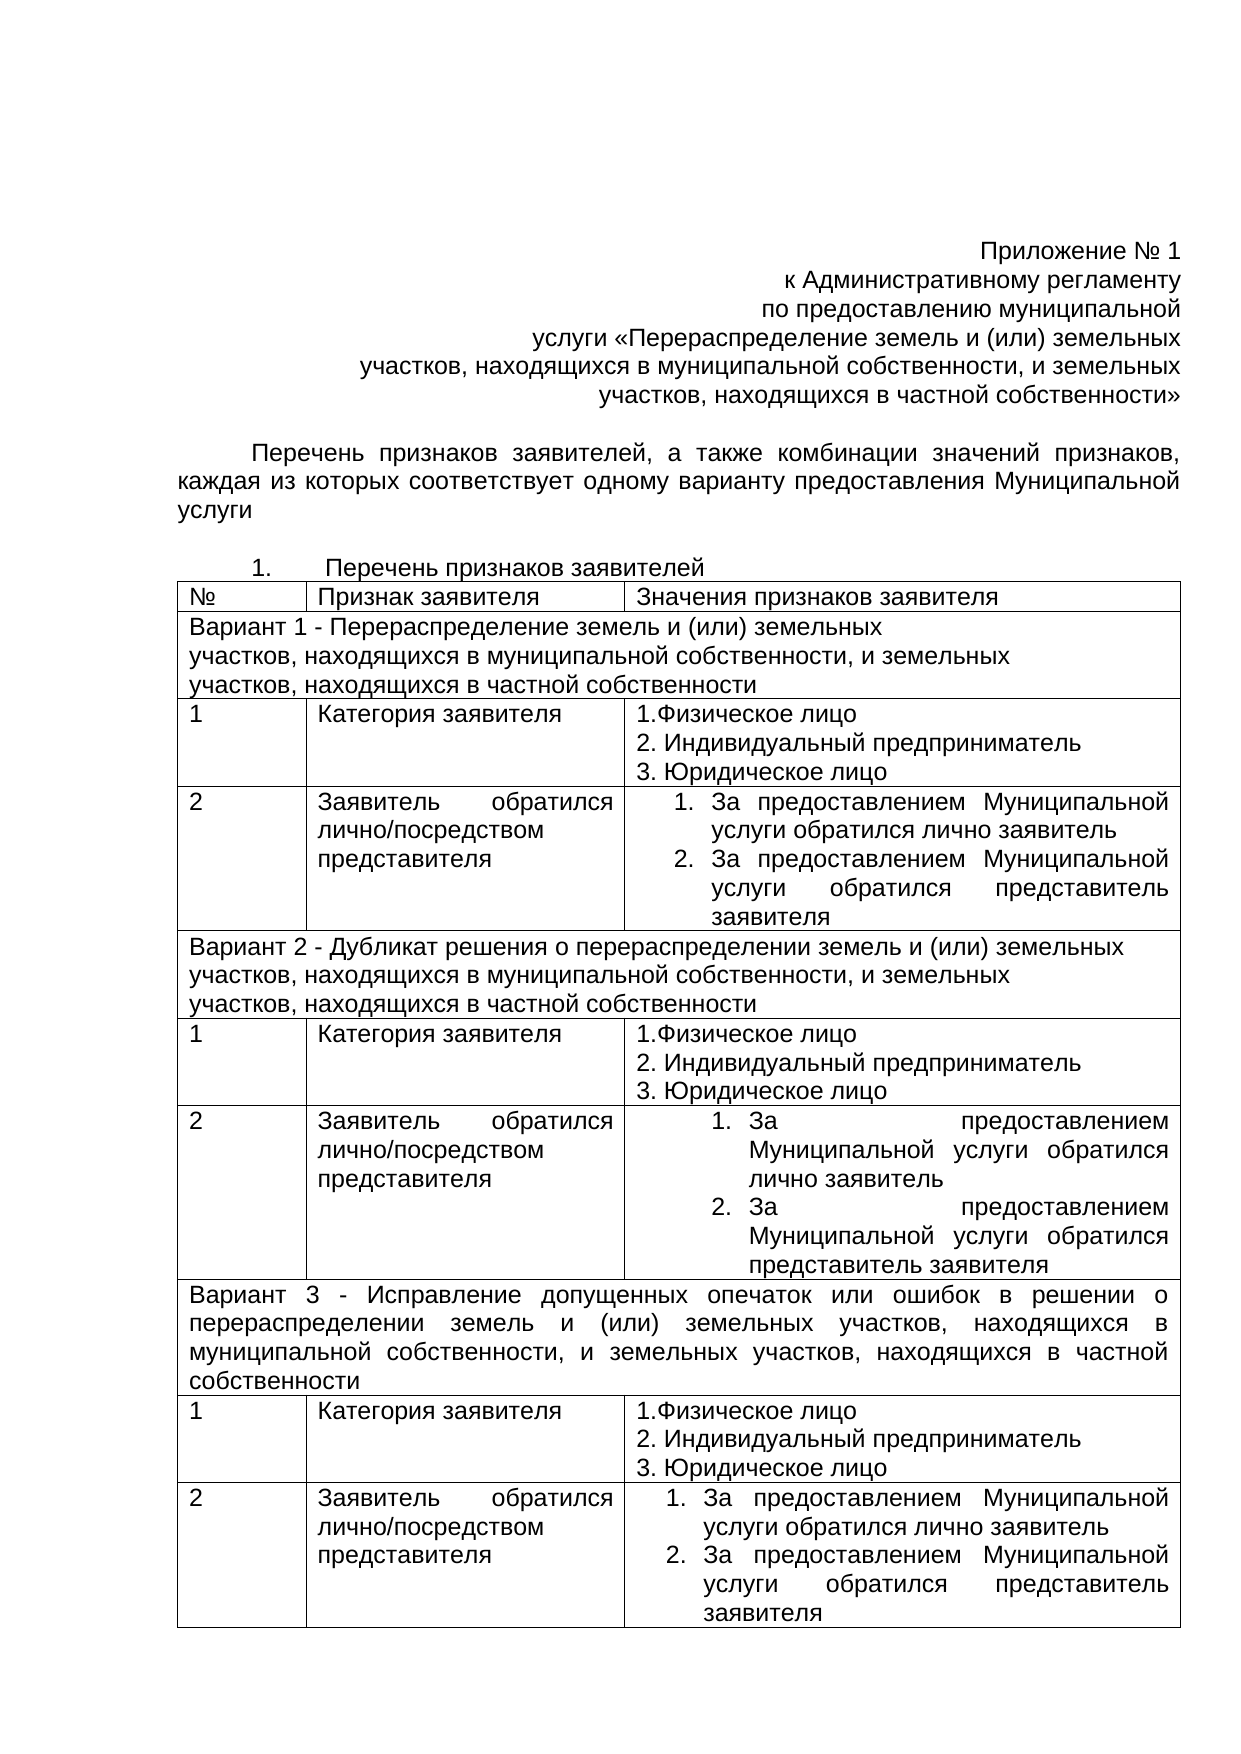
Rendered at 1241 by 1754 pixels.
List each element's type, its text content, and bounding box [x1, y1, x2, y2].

list Перечень признаков заявителей [177, 552, 1181, 581]
text услуги «Перераспределение земель и (или) земельных [177, 322, 1181, 351]
text участков, находящихся в муниципальной собственности, и земельных [177, 351, 1181, 380]
table_cell 2 [178, 1106, 306, 1278]
table_header Значения признаков заявителя [625, 582, 1180, 611]
table_cell 1 [178, 1019, 306, 1105]
table_cell Заявитель обратился лично/посредством представителя [307, 1483, 624, 1627]
table_cell 1.Физическое лицо 2. Индивидуальный предприниматель 3. Юридическое лицо [625, 1019, 1180, 1105]
text Перечень признаков заявителей, а также комбинации значений признаков, каждая из которых соответствует одному варианту предоставления Муниципальной услуги [177, 437, 1181, 524]
text к Административному регламенту [177, 265, 1181, 294]
table_cell Категория заявителя [307, 1396, 624, 1482]
table_cell Категория заявителя [307, 1019, 624, 1105]
text Приложение № 1 [177, 236, 1181, 265]
table_cell 2 [178, 787, 306, 930]
table_cell Заявитель обратился лично/посредством представителя [307, 787, 624, 930]
table_cell Вариант 3 - Исправление допущенных опечаток или ошибок в решении о перераспределении земель и (или) земельных участков, находящихся в муниципальной собственности, и земельных участков, находящихся в частной собственности [178, 1280, 1180, 1394]
table_cell 2 [178, 1483, 306, 1627]
table_cell 1.Физическое лицо 2. Индивидуальный предприниматель 3. Юридическое лицо [625, 699, 1180, 786]
table_cell Вариант 1 - Перераспределение земель и (или) земельных участков, находящихся в муниципальной собственности, и земельных участков, находящихся в частной собственности [178, 612, 1180, 698]
table_cell 1.Физическое лицо 2. Индивидуальный предприниматель 3. Юридическое лицо [625, 1396, 1180, 1482]
table_cell За предоставлением Муниципальной услуги обратился лично заявитель За предоставлением Муниципальной услуги обратился представитель заявителя [625, 787, 1180, 930]
table_cell За предоставлением Муниципальной услуги обратился лично заявитель За предоставлением Муниципальной услуги обратился представитель заявителя [625, 1106, 1180, 1278]
table_cell 1 [178, 699, 306, 786]
table_cell За предоставлением Муниципальной услуги обратился лично заявитель За предоставлением Муниципальной услуги обратился представитель заявителя [625, 1483, 1180, 1627]
table_cell 1 [178, 1396, 306, 1482]
table_cell Заявитель обратился лично/посредством представителя [307, 1106, 624, 1278]
table_cell Вариант 2 - Дубликат решения о перераспределении земель и (или) земельных участков, находящихся в муниципальной собственности, и земельных участков, находящихся в частной собственности [178, 931, 1180, 1018]
text по предоставлению муниципальной [177, 294, 1181, 322]
table_header Признак заявителя [307, 582, 624, 611]
text участков, находящихся в частной собственности» [177, 380, 1181, 409]
table_cell Категория заявителя [307, 699, 624, 786]
table_header № [178, 582, 306, 611]
